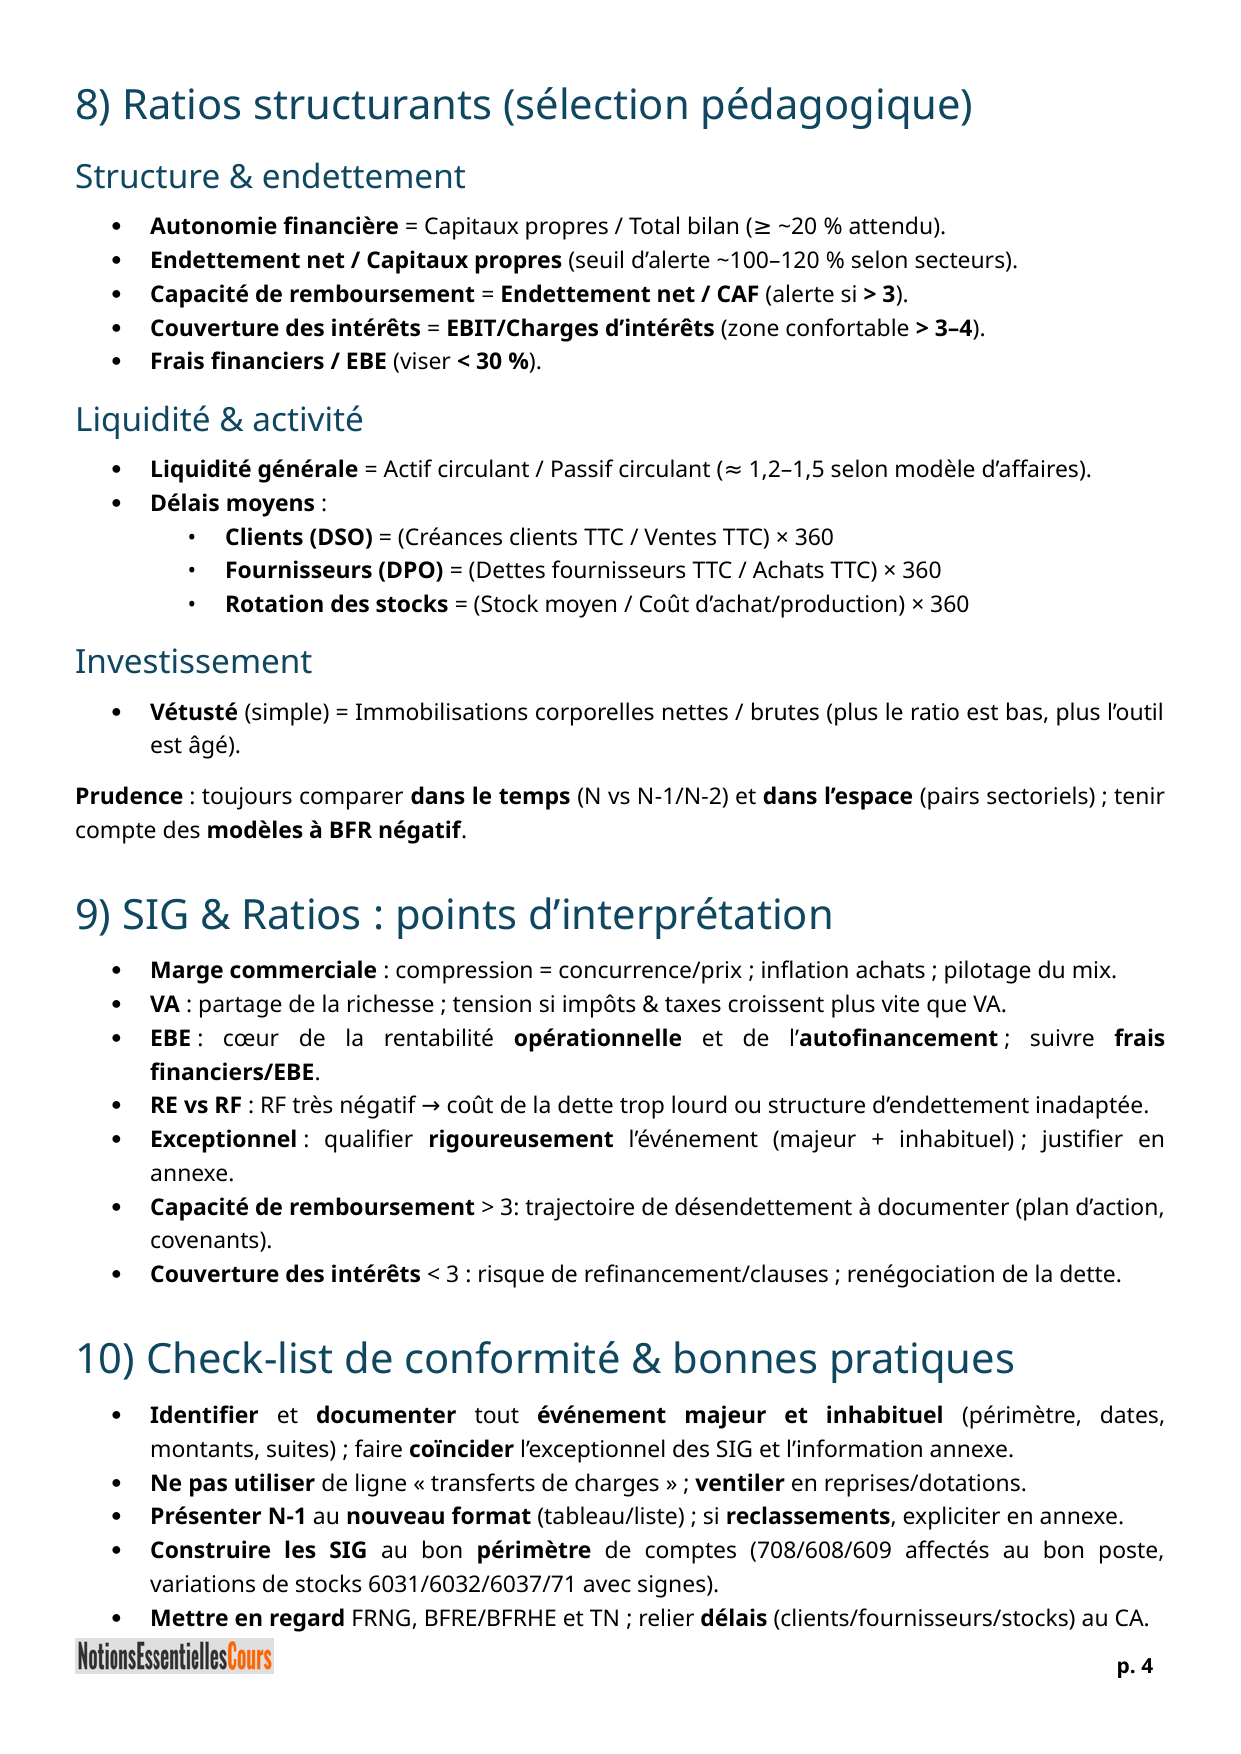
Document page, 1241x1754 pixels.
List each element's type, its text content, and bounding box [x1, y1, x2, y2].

list Autonomie financière = Capitaux propres / Total bilan (≥ ~20 % attendu). [112, 210, 1165, 241]
list RE vs RF : RF très négatif → coût de la dette trop lourd ou structure d’endettement inadaptée. [112, 1089, 1165, 1121]
subtitle Structure & endettement [75, 153, 1165, 198]
list Couverture des intérêts = EBIT/Charges d’intérêts (zone confortable > 3–4). [112, 311, 1165, 343]
list Délais moyens : [112, 487, 1165, 518]
list Présenter N-1 au nouveau format (tableau/liste) ; si reclassements, expliciter en annexe. [112, 1500, 1165, 1531]
list Endettement net / Capitaux propres (seuil d’alerte ~100–120 % selon secteurs). [112, 244, 1165, 275]
subtitle 10) Check-list de conformité & bonnes pratiques [75, 1329, 1165, 1386]
list Liquidité générale = Actif circulant / Passif circulant (≈ 1,2–1,5 selon modèle d’affaires). [112, 453, 1165, 484]
subtitle Investissement [75, 638, 1165, 684]
list Capacité de remboursement = Endettement net / CAF (alerte si > 3). [112, 278, 1165, 309]
list Clients (DSO) = (Créances clients TTC / Ventes TTC) × 360 [187, 520, 1165, 552]
list Identifier et documenter tout événement majeur et inhabituel (périmètre, dates, montants, suites) ; faire coïncider l’exceptionnel des SIG et l’information annexe. [112, 1399, 1165, 1464]
list Construire les SIG au bon périmètre de comptes (708/608/609 affectés au bon poste, variations de stocks 6031/6032/6037/71 avec signes). [112, 1534, 1165, 1599]
subtitle 9) SIG & Ratios : points d’interprétation [75, 885, 1165, 942]
list Exceptionnel : qualifier rigoureusement l’événement (majeur + inhabituel) ; justifier en annexe. [112, 1123, 1165, 1188]
list EBE : cœur de la rentabilité opérationnelle et de l’autofinancement ; suivre frais financiers/EBE. [112, 1022, 1165, 1087]
list Capacité de remboursement > 3: trajectoire de désendettement à documenter (plan d’action, covenants). [112, 1191, 1165, 1256]
subtitle 8) Ratios structurants (sélection pédagogique) [75, 75, 1165, 132]
list Marge commerciale : compression = concurrence/prix ; inflation achats ; pilotage du mix. [112, 954, 1165, 986]
list Fournisseurs (DPO) = (Dettes fournisseurs TTC / Achats TTC) × 360 [187, 554, 1165, 585]
text Prudence : toujours comparer dans le temps (N vs N-1/N-2) et dans l’espace (pairs sectoriels) ; tenir compte des modèles à BFR négatif. [75, 780, 1165, 845]
list Mettre en regard FRNG, BFRE/BFRHE et TN ; relier délais (clients/fournisseurs/stocks) au CA. [112, 1601, 1165, 1633]
subtitle Liquidité & activité [75, 396, 1165, 441]
picture [75, 1638, 275, 1674]
list VA : partage de la richesse ; tension si impôts & taxes croissent plus vite que VA. [112, 988, 1165, 1019]
list Ne pas utiliser de ligne « transferts de charges » ; ventiler en reprises/dotations. [112, 1466, 1165, 1498]
list Frais financiers / EBE (viser < 30 %). [112, 345, 1165, 376]
list Vétusté (simple) = Immobilisations corporelles nettes / brutes (plus le ratio est bas, plus l’outil est âgé). [112, 696, 1165, 761]
list Rotation des stocks = (Stock moyen / Coût d’achat/production) × 360 [187, 588, 1165, 619]
list Couverture des intérêts < 3 : risque de refinancement/clauses ; renégociation de la dette. [112, 1258, 1165, 1289]
